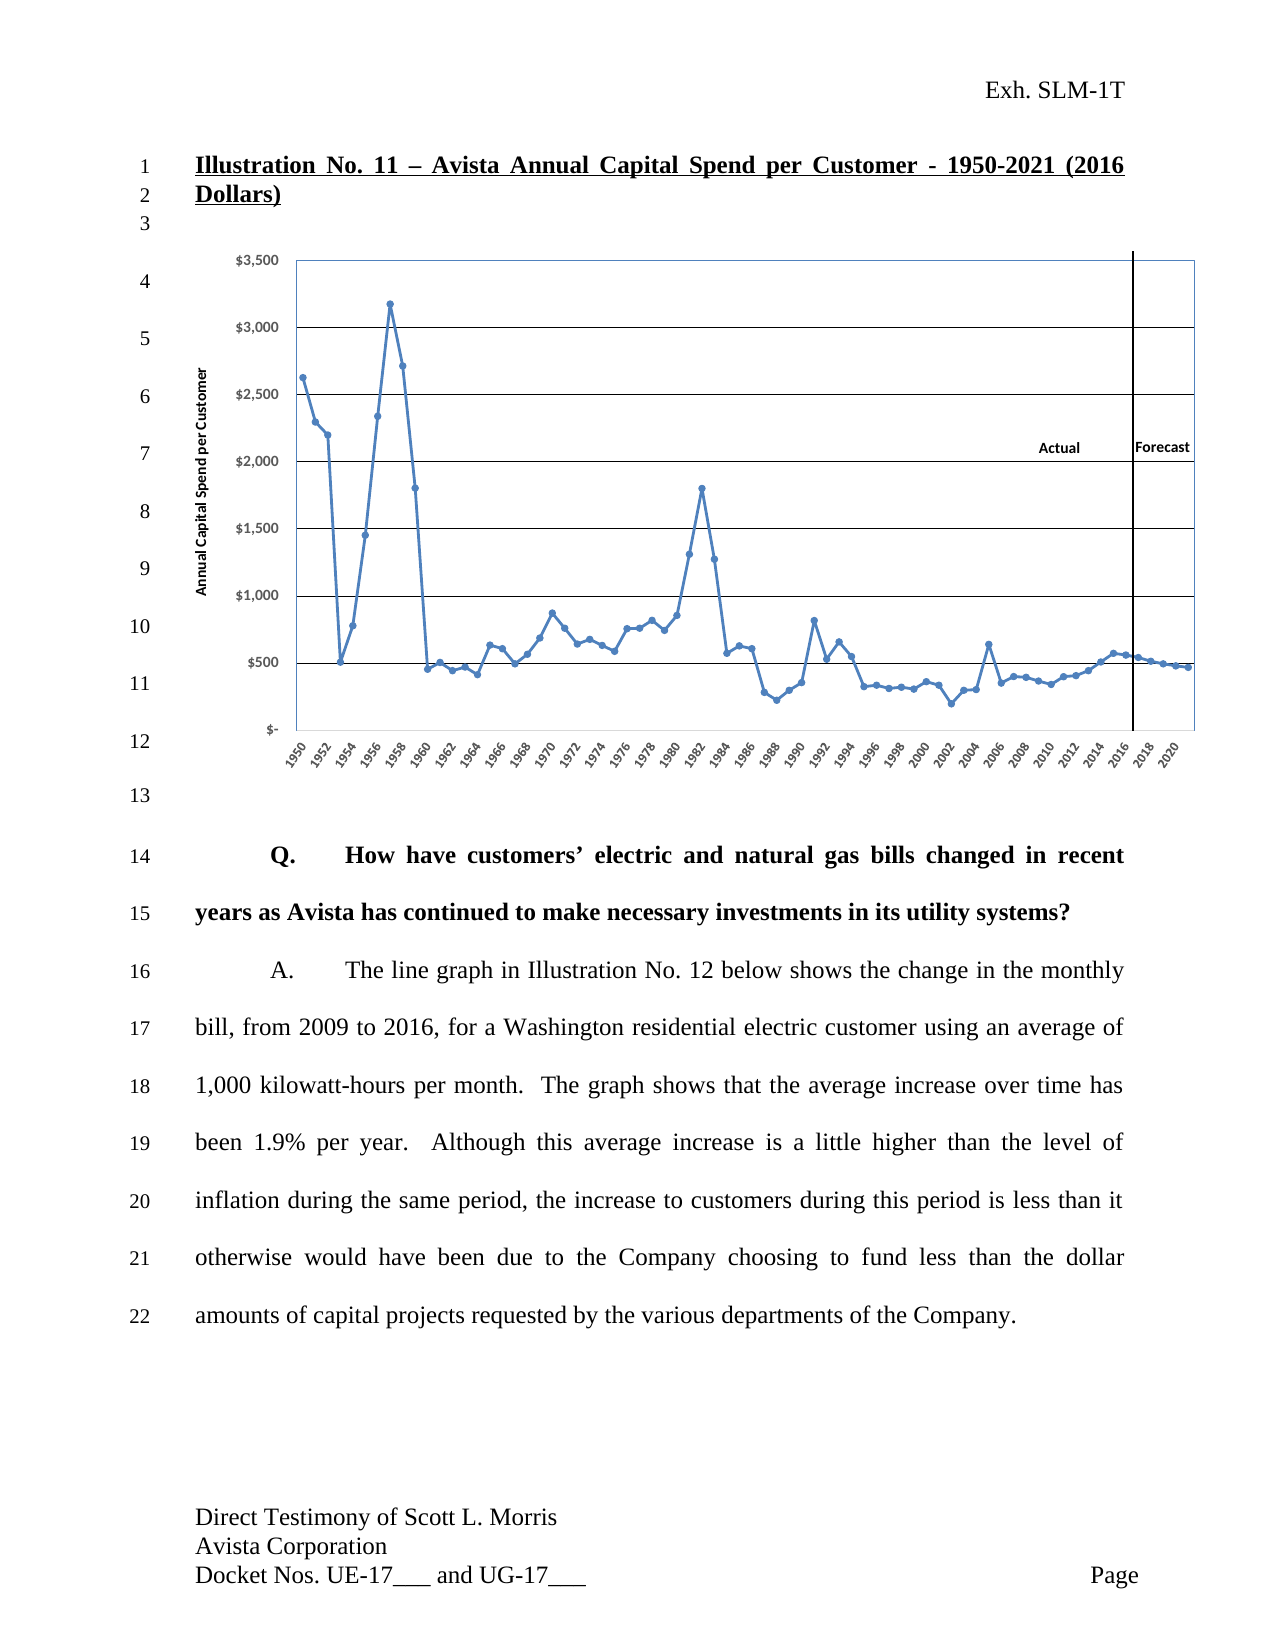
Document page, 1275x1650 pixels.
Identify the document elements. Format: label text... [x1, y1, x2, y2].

text Illustration No. 11 – Avista Annual Capital Spend per Customer - 1950-2021 (2016 Dollars) [195, 150, 1125, 175]
text Q. How have customers’ electric and natural gas bills changed in recent years as Avista has continued to make necessary investments in its utility systems? [195, 840, 1125, 926]
text A. The line graph in Illustration No. 12 below shows the change in the monthly bill, from 2009 to 2016, for a Washington residential electric customer using an average of 1,000 kilowatt-hours per month. The graph shows that the average increase over time has been 1.9% per year. Although this average increase is a little higher than the level of inflation during the same period, the increase to customers during this period is less than it otherwise would have been due to the Company choosing to fund less than the dollar amounts of capital projects requested by the various departments of the Company. [195, 955, 1125, 1329]
text Illustration No. 11 – Avista Annual Capital Spend per Customer - 1950-2021 (2016 Dollars) [195, 176, 1125, 207]
